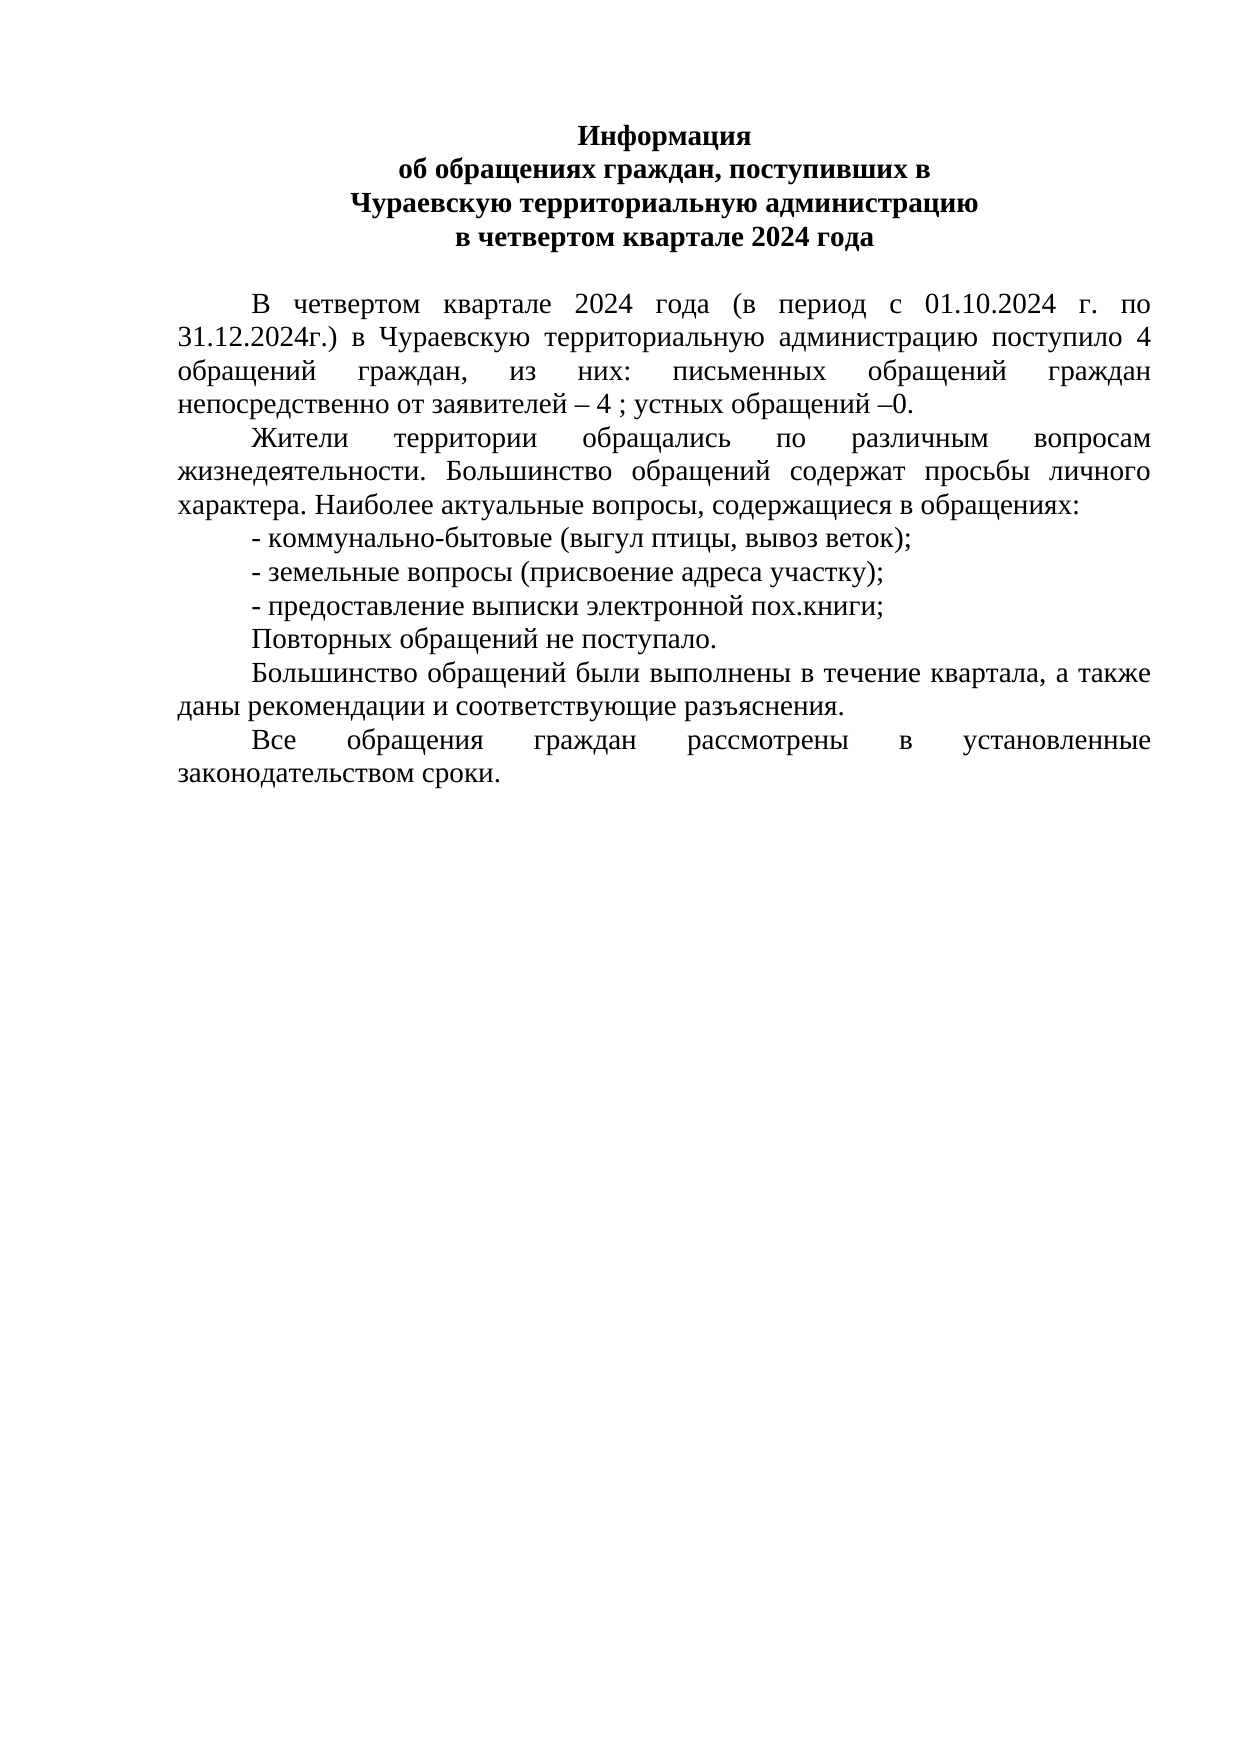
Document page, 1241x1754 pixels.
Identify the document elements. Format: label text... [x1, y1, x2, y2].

text Большинство обращений были выполнены в течение квартала, а также даны рекомендации и соответствующие разъяснения. [177, 655, 1152, 722]
text - предоставление выписки электронной пох.книги; [177, 588, 1152, 621]
text в четвертом квартале 2024 года [177, 219, 1152, 252]
text Информация [177, 118, 1152, 152]
text - коммунально-бытовые (выгул птицы, вывоз веток); [177, 521, 1152, 554]
text - земельные вопросы (присвоение адреса участку); [177, 554, 1152, 588]
text Все обращения граждан рассмотрены в установленные законодательством сроки. [177, 722, 1152, 789]
text Чураевскую территориальную администрацию [177, 185, 1152, 219]
text Повторных обращений не поступало. [177, 621, 1152, 655]
text Жители территории обращались по различным вопросам жизнедеятельности. Большинство обращений содержат просьбы личного характера. Наиболее актуальные вопросы, содержащиеся в обращениях: [177, 420, 1152, 521]
text В четвертом квартале 2024 года (в период с 01.10.2024 г. по 31.12.2024г.) в Чураевскую территориальную администрацию поступило 4 обращений граждан, из них: письменных обращений граждан непосредственно от заявителей – 4 ; устных обращений –0. [177, 286, 1152, 420]
text об обращениях граждан, поступивших в [177, 152, 1152, 185]
